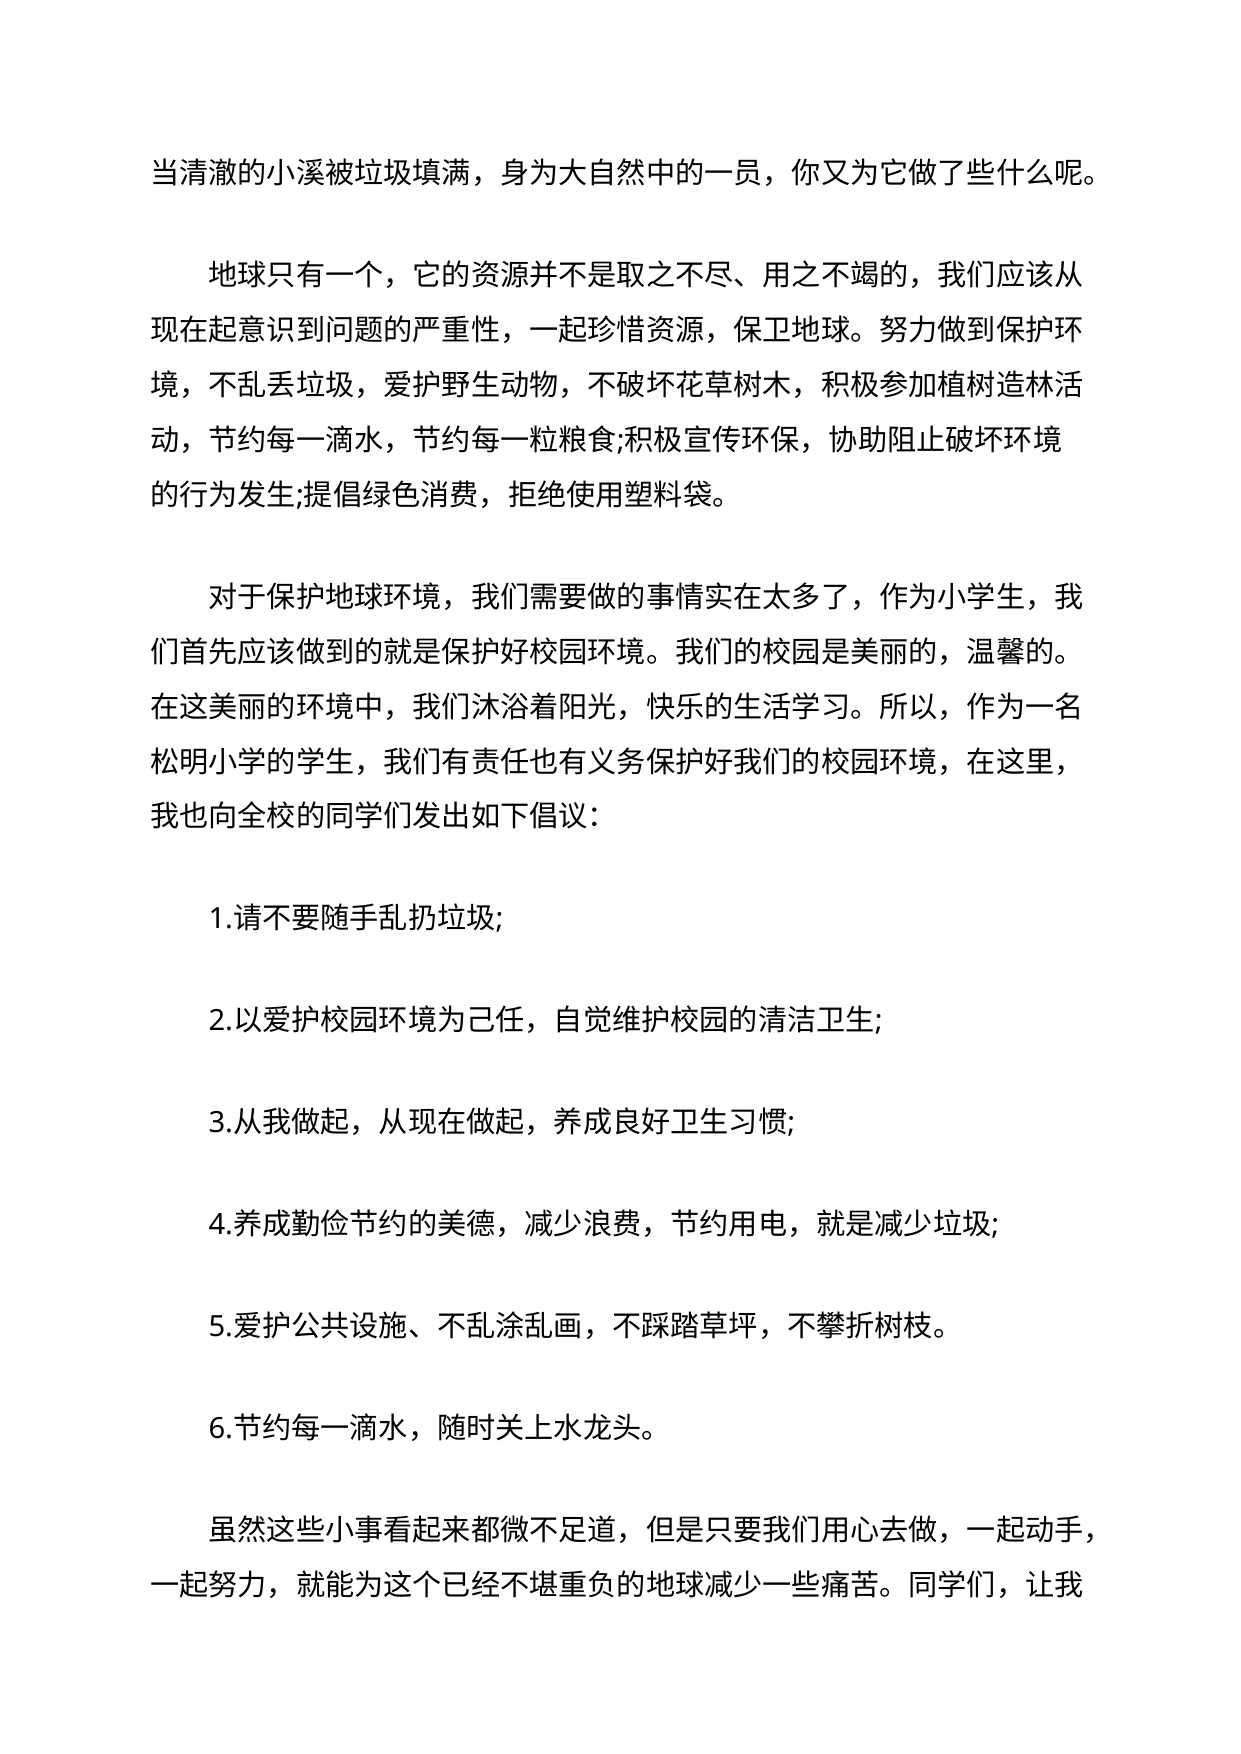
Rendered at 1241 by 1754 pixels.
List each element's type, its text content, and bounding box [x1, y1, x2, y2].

text 6.节约每一滴水，随时关上水龙头。 [150, 1405, 1090, 1447]
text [150, 150, 1090, 192]
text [150, 1507, 1090, 1604]
text 3.从我做起，从现在做起，养成良好卫生习惯; [150, 1099, 1090, 1141]
text 1.请不要随手乱扔垃圾; [150, 895, 1090, 937]
text 地球只有一个，它的资源并不是取之不尽、用之不竭的，我们应该从现在起意识到问题的严重性，一起珍惜资源，保卫地球。努力做到保护环境，不乱丢垃圾，爱护野生动物，不破坏花草树木，积极参加植树造林活动，节约每一滴水，节约每一粒粮食;积极宣传环保，协助阻止破坏环境的行为发生;提倡绿色消费，拒绝使用塑料袋。 [150, 252, 1090, 514]
text 5.爱护公共设施、不乱涂乱画，不踩踏草坪，不攀折树枝。 [150, 1303, 1090, 1345]
text 对于保护地球环境，我们需要做的事情实在太多了，作为小学生，我们首先应该做到的就是保护好校园环境。我们的校园是美丽的，温馨的。在这美丽的环境中，我们沐浴着阳光，快乐的生活学习。所以，作为一名松明小学的学生，我们有责任也有义务保护好我们的校园环境，在这里，我也向全校的同学们发出如下倡议： [150, 573, 1090, 835]
text 4.养成勤俭节约的美德，减少浪费，节约用电，就是减少垃圾; [150, 1201, 1090, 1243]
text 2.以爱护校园环境为己任，自觉维护校园的清洁卫生; [150, 997, 1090, 1039]
